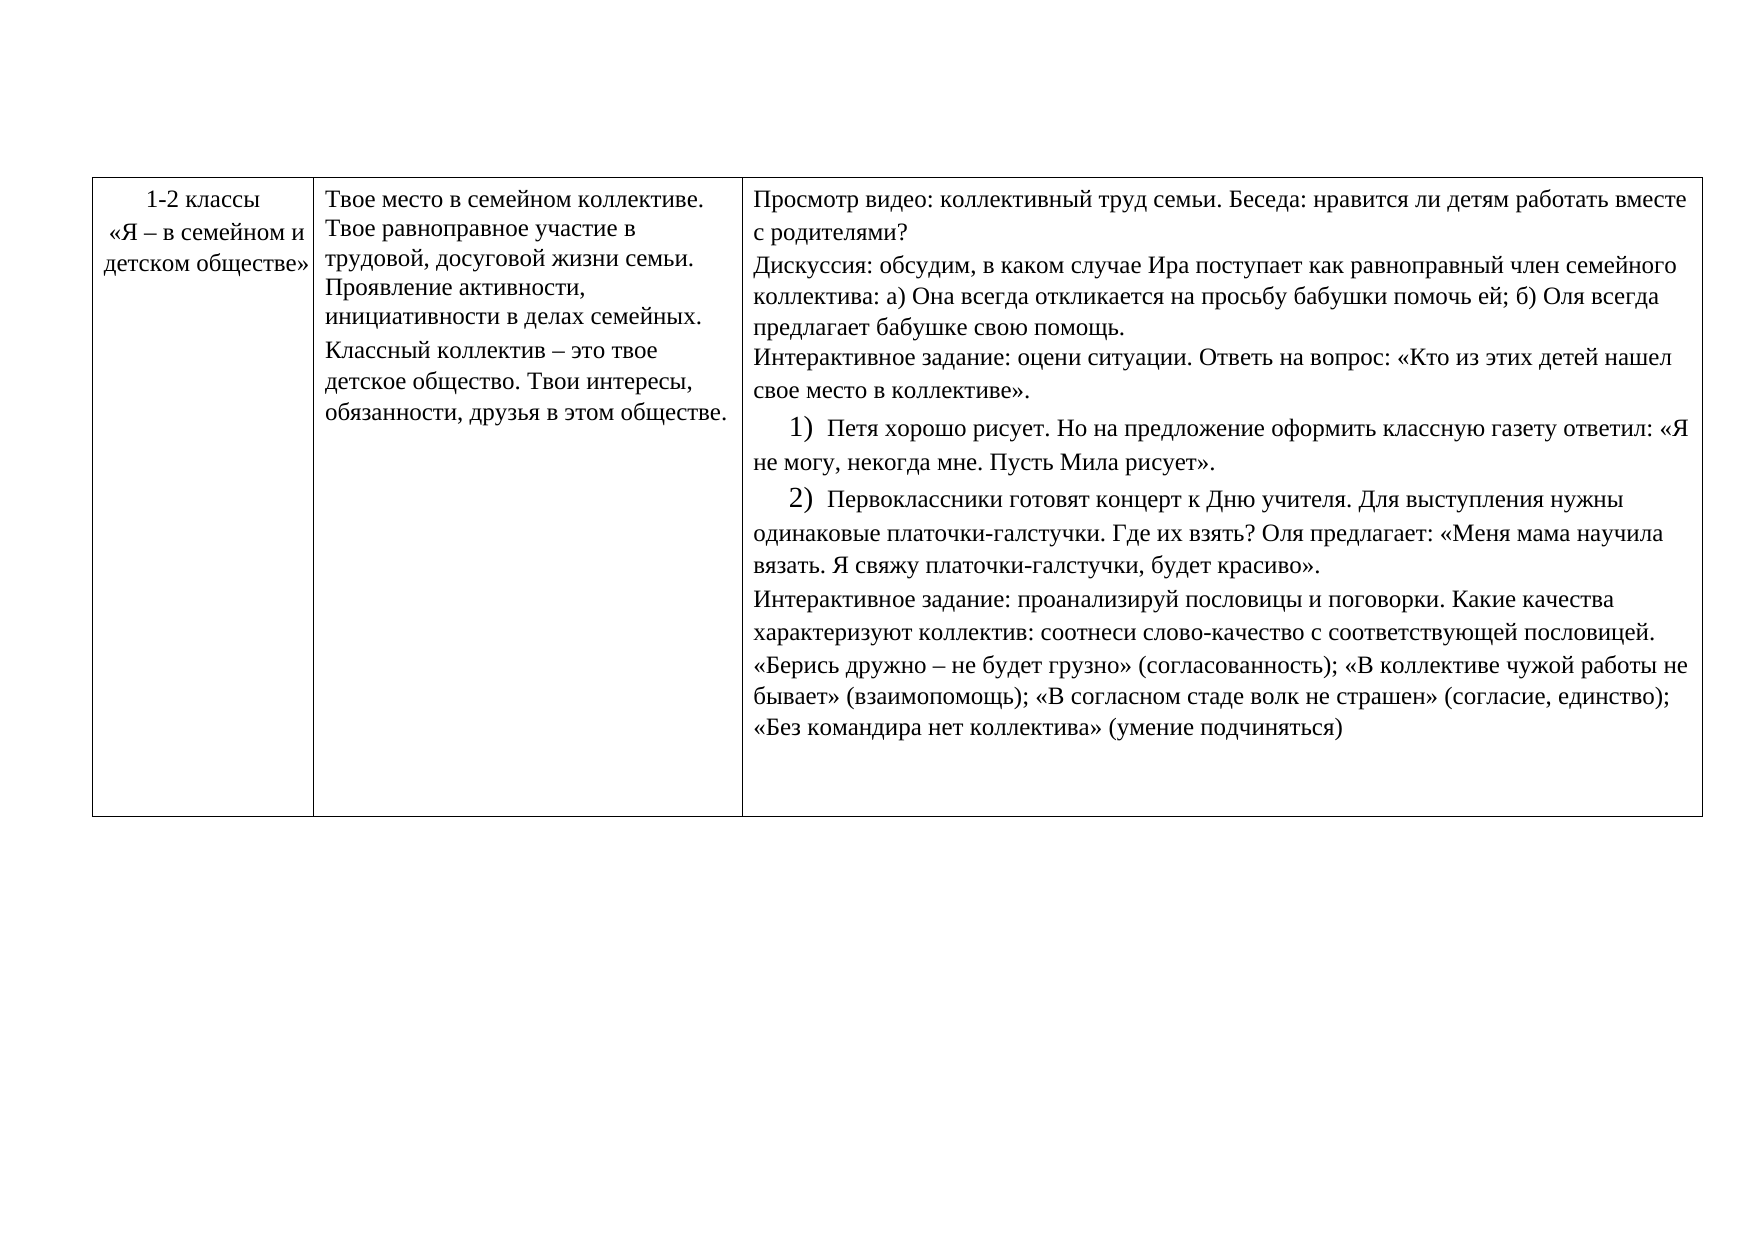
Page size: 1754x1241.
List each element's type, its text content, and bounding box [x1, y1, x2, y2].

table_cell Твое место в семейном коллективе. Твое равноправное участие в трудовой, досуговой жизни семьи. Проявление активности, инициативности в делах семейных. Классный коллектив – это твое детское общество. Твои интересы, обязанности, друзья в этом обществе. [314, 178, 742, 816]
table_cell 1-2 классы «Я – в семейном и детском обществе» [93, 178, 313, 816]
table_cell Просмотр видео: коллективный труд семьи. Беседа: нравится ли детям работать вместе с родителями? Дискуссия: обсудим, в каком случае Ира поступает как равноправный член семейного коллектива: а) Она всегда откликается на просьбу бабушки помочь ей; б) Оля всегда предлагает бабушке свою помощь. Интерактивное задание: оцени ситуации. Ответь на вопрос: «Кто из этих детей нашел свое место в коллективе». Петя хорошо рисует. Но на предложение оформить классную газету ответил: «Я не могу, некогда мне. Пусть Мила рисует». Первоклассники готовят концерт к Дню учителя. Для выступления нужны одинаковые платочки-галстучки. Где их взять? Оля предлагает: «Меня мама научила вязать. Я свяжу платочки-галстучки, будет красиво». Интерактивное задание: проанализируй пословицы и поговорки. Какие качества характеризуют коллектив: соотнеси слово-качество с соответствующей пословицей. «Берись дружно – не будет грузно» (согласованность); «В коллективе чужой работы не бывает» (взаимопомощь); «В согласном стаде волк не страшен» (согласие, единство); «Без командира нет коллектива» (умение подчиняться) [743, 178, 1702, 816]
